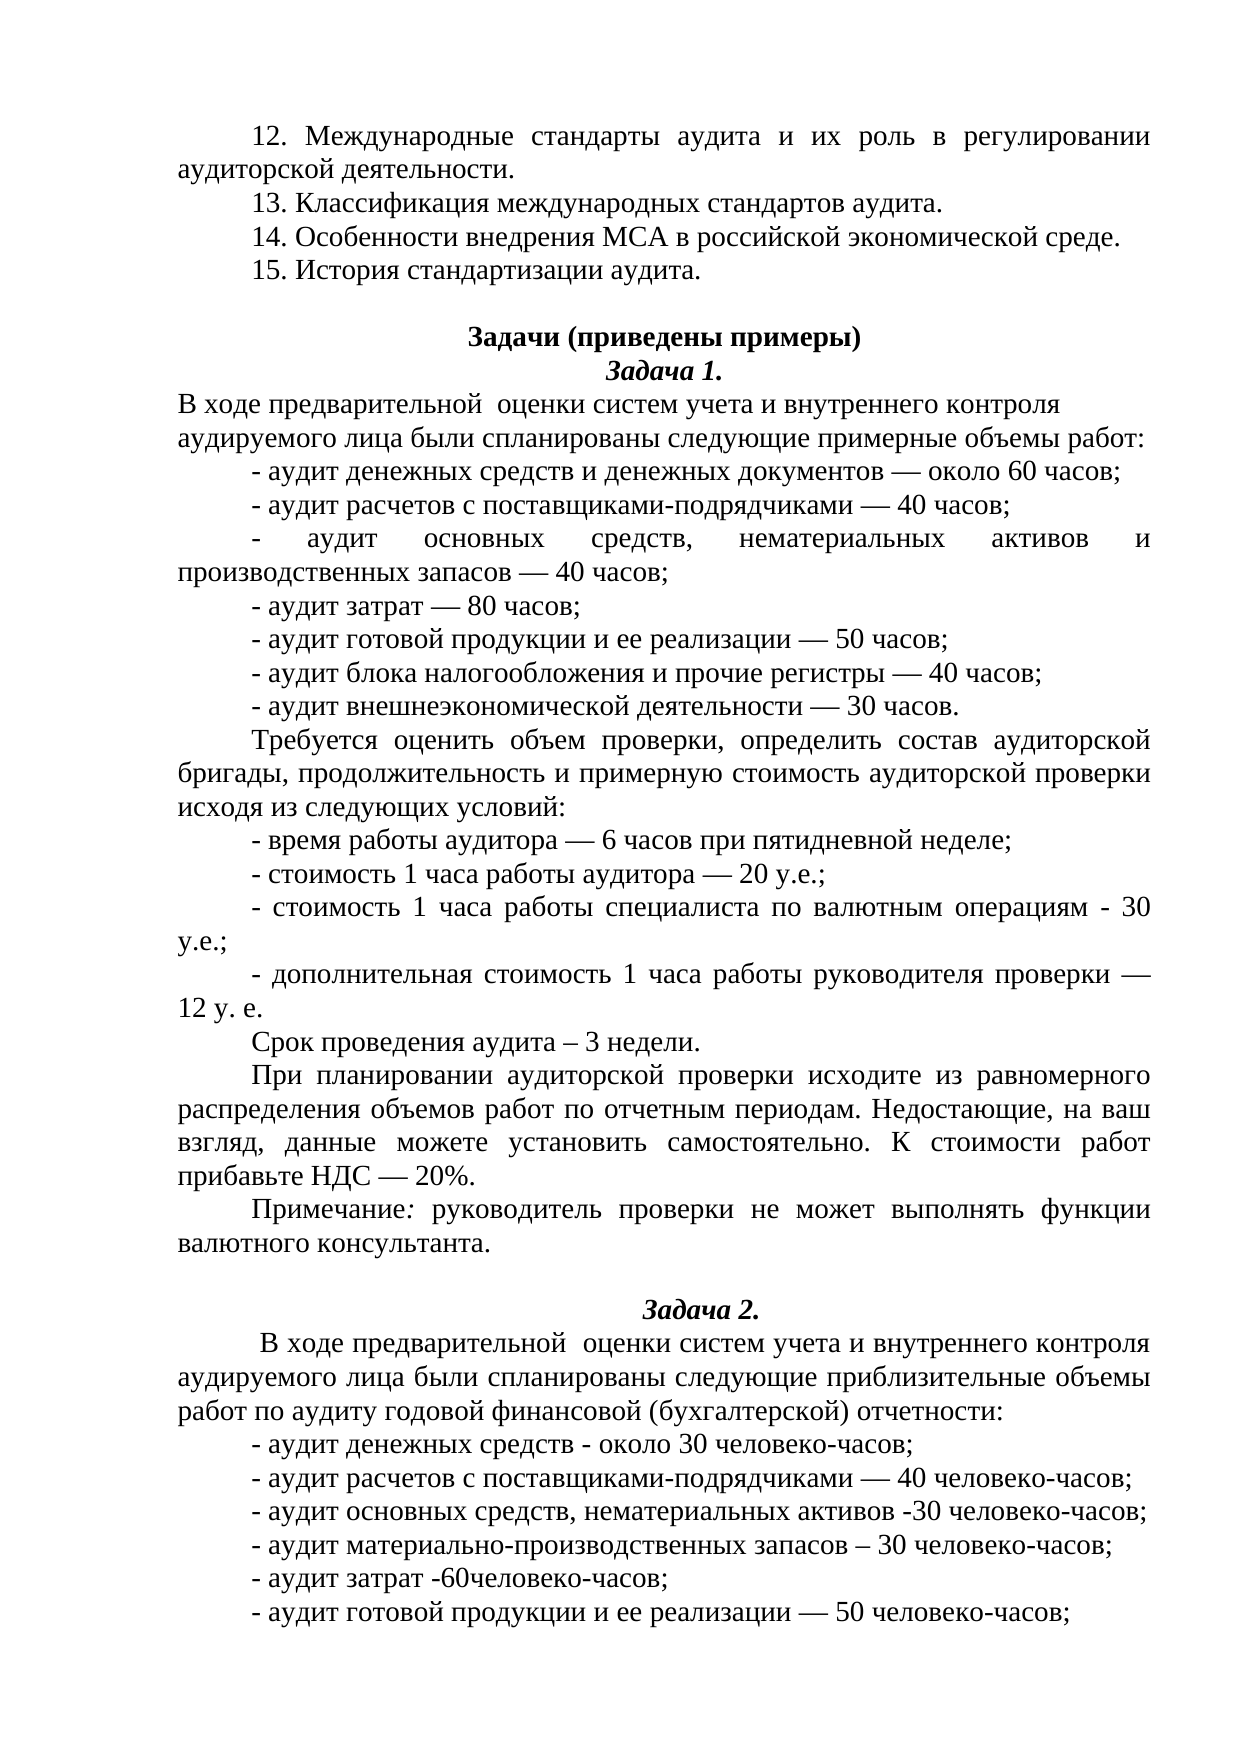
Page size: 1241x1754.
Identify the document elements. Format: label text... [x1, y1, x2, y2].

text - аудит расчетов с поставщиками-подрядчиками — 40 человеко-часов; [177, 1460, 1152, 1493]
text Примечание: руководитель проверки не может выполнять функции валютного консультанта. [177, 1191, 1152, 1258]
text - аудит готовой продукции и ее реализации — 50 часов; [177, 621, 1152, 655]
text - время работы аудитора — 6 часов при пятидневной неделе; [177, 822, 1152, 856]
text - аудит денежных средств и денежных документов — около 60 часов; [177, 453, 1152, 487]
text Требуется оценить объем проверки, определить состав аудиторской бригады, продолжительность и примерную стоимость аудиторской проверки исходя из следующих условий: [177, 722, 1152, 822]
text 13. Классификация международных стандартов аудита. [177, 185, 1152, 219]
text 15. История стандартизации аудита. [177, 252, 1152, 286]
text - аудит основных средств, нематериальных активов -30 человеко-часов; [177, 1493, 1152, 1527]
text - аудит денежных средств - около 30 человеко-часов; [177, 1426, 1152, 1460]
text - аудит расчетов с поставщиками-подрядчиками — 40 часов; [177, 487, 1152, 521]
text - аудит внешнеэкономической деятельности — 30 часов. [177, 688, 1152, 722]
text Задачи (приведены примеры) [177, 319, 1152, 353]
text - аудит затрат — 80 часов; [177, 588, 1152, 621]
text - аудит основных средств, нематериальных активов и производственных запасов — 40 часов; [177, 521, 1152, 588]
text При планировании аудиторской проверки исходите из равномерного распределения объемов работ по отчетным периодам. Недостающие, на ваш взгляд, данные можете установить самостоятельно. К стоимости работ прибавьте НДС — 20%. [177, 1057, 1152, 1191]
text В ходе предварительной оценки систем учета и внутреннего контроля аудируемого лица были спланированы следующие примерные объемы работ: [177, 386, 1152, 453]
text Задача 2. [177, 1292, 1152, 1326]
text - дополнительная стоимость 1 часа работы руководителя проверки — 12 у. е. [177, 957, 1152, 1024]
text 12. Международные стандарты аудита и их роль в регулировании аудиторской деятельности. [177, 118, 1152, 185]
text В ходе предварительной оценки систем учета и внутреннего контроля аудируемого лица были спланированы следующие приблизительные объемы работ по аудиту годовой финансовой (бухгалтерской) отчетности: [177, 1326, 1152, 1426]
text 14. Особенности внедрения МСА в российской экономической среде. [177, 219, 1152, 252]
text Задача 1. [177, 353, 1152, 386]
text - аудит затрат -60человеко-часов; [177, 1560, 1152, 1594]
text Срок проведения аудита – 3 недели. [177, 1024, 1152, 1057]
text - аудит готовой продукции и ее реализации — 50 человеко-часов; [177, 1594, 1152, 1627]
text - стоимость 1 часа работы специалиста по валютным операциям - 30 у.е.; [177, 889, 1152, 957]
text - аудит материально-производственных запасов – 30 человеко-часов; [177, 1527, 1152, 1560]
text - аудит блока налогообложения и прочие регистры — 40 часов; [177, 655, 1152, 688]
text - стоимость 1 часа работы аудитора — 20 у.е.; [177, 856, 1152, 889]
